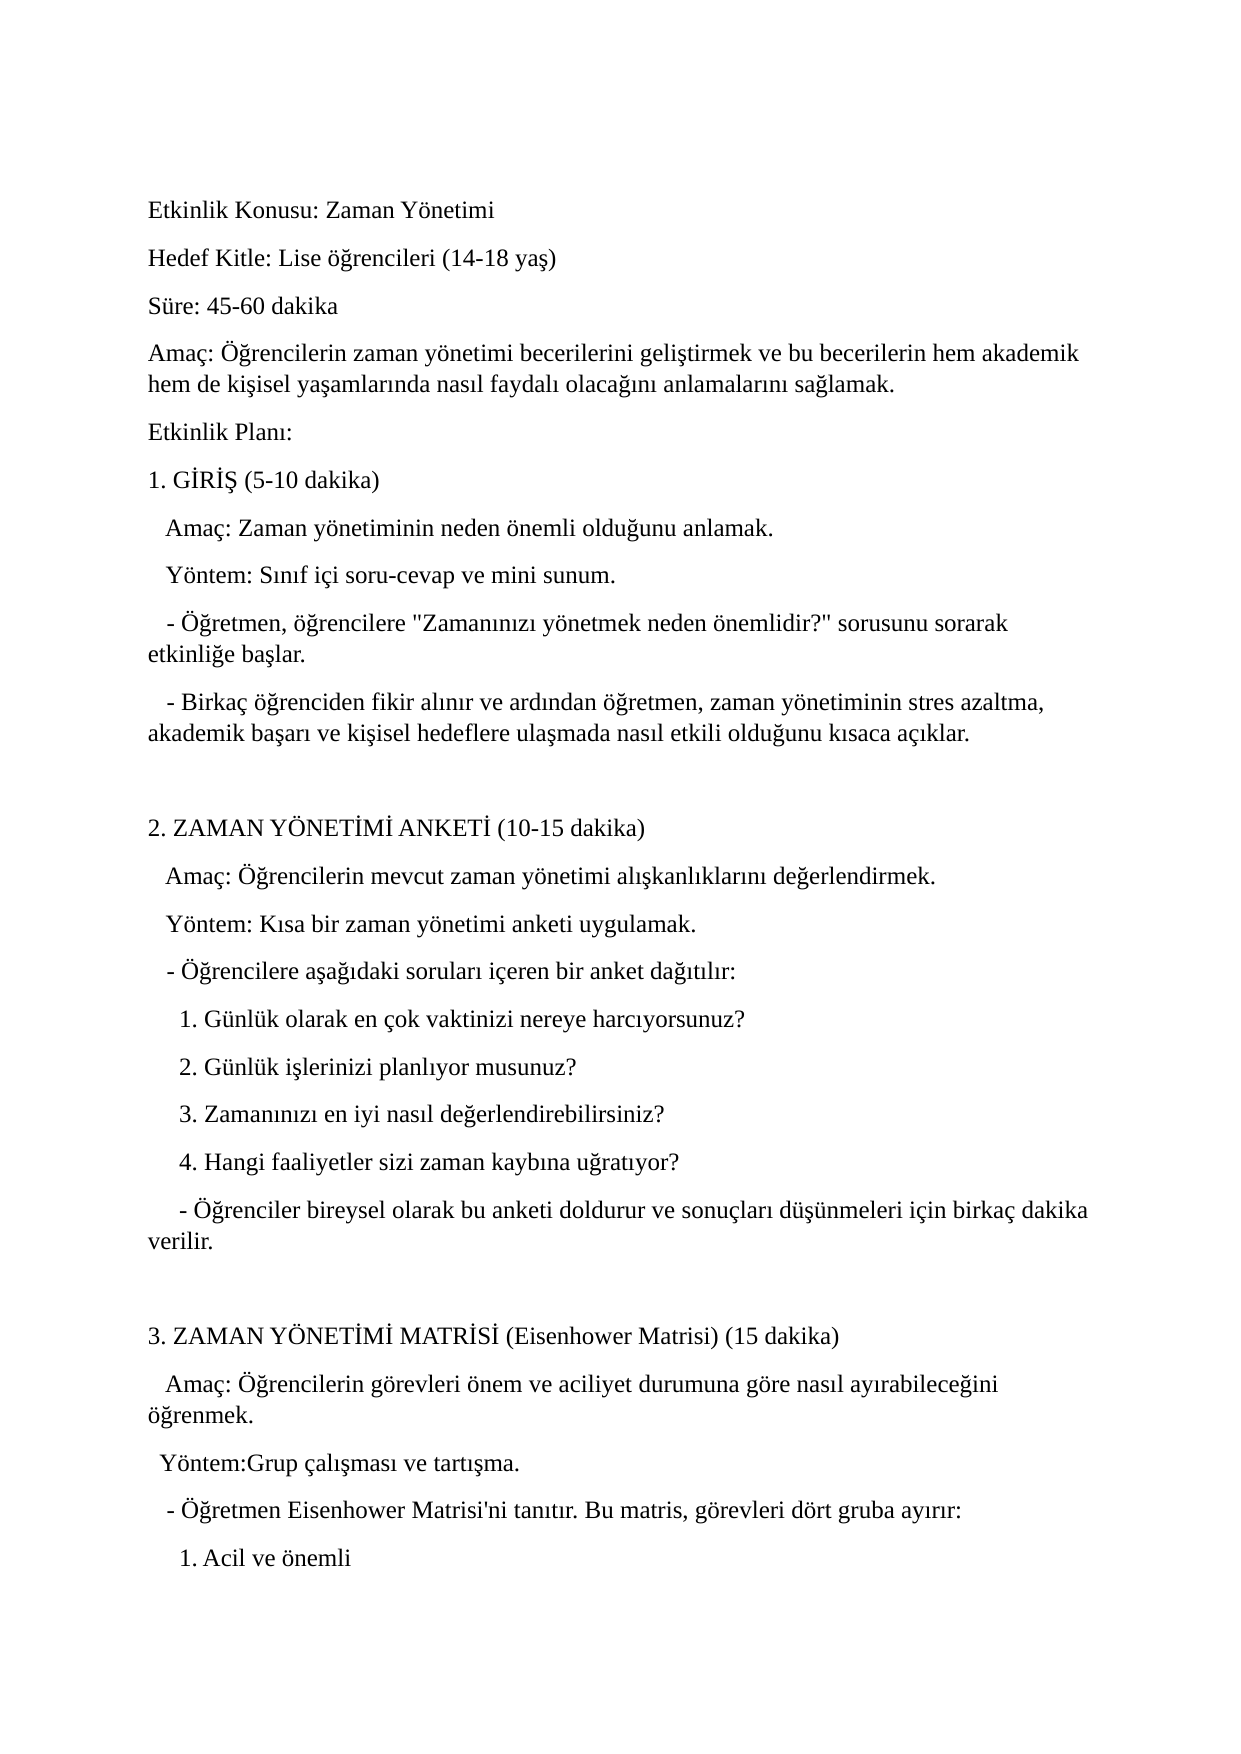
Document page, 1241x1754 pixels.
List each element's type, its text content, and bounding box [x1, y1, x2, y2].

text 2. Günlük işlerinizi planlıyor musunuz? [148, 1052, 1093, 1081]
text Yöntem: Sınıf içi soru-cevap ve mini sunum. [148, 560, 1093, 589]
text Amaç: Öğrencilerin zaman yönetimi becerilerini geliştirmek ve bu becerilerin hem akademik hem de kişisel yaşamlarında nasıl faydalı olacağını anlamalarını sağlamak. [148, 338, 1093, 398]
text - Öğretmen Eisenhower Matrisi'ni tanıtır. Bu matris, görevleri dört gruba ayırır: [148, 1496, 1093, 1524]
text 3. ZAMAN YÖNETİMİ MATRİSİ (Eisenhower Matrisi) (15 dakika) [148, 1321, 1093, 1350]
text 4. Hangi faaliyetler sizi zaman kaybına uğratıyor? [148, 1147, 1093, 1176]
text 1. Günlük olarak en çok vaktinizi nereye harcıyorsunuz? [148, 1004, 1093, 1033]
text 3. Zamanınızı en iyi nasıl değerlendirebilirsiniz? [148, 1099, 1093, 1128]
text - Öğrencilere aşağıdaki soruları içeren bir anket dağıtılır: [148, 956, 1093, 985]
text 1. GİRİŞ (5-10 dakika) [148, 465, 1093, 494]
text - Birkaç öğrenciden fikir alınır ve ardından öğretmen, zaman yönetiminin stres azaltma, akademik başarı ve kişisel hedeflere ulaşmada nasıl etkili olduğunu kısaca açıklar. [148, 687, 1093, 747]
text Etkinlik Konusu: Zaman Yönetimi [148, 195, 1093, 224]
text Süre: 45-60 dakika [148, 291, 1093, 319]
text Etkinlik Planı: [148, 417, 1093, 446]
text 1. Acil ve önemli [148, 1543, 1093, 1572]
text Amaç: Öğrencilerin görevleri önem ve aciliyet durumuna göre nasıl ayırabileceğini öğrenmek. [148, 1369, 1093, 1429]
text - Öğretmen, öğrencilere "Zamanınızı yönetmek neden önemlidir?" sorusunu sorarak etkinliğe başlar. [148, 608, 1093, 668]
text Yöntem:Grup çalışması ve tartışma. [148, 1448, 1093, 1477]
text 2. ZAMAN YÖNETİMİ ANKETİ (10-15 dakika) [148, 813, 1093, 842]
text Hedef Kitle: Lise öğrencileri (14-18 yaş) [148, 243, 1093, 272]
text Yöntem: Kısa bir zaman yönetimi anketi uygulamak. [148, 909, 1093, 937]
text Amaç: Zaman yönetiminin neden önemli olduğunu anlamak. [148, 513, 1093, 541]
text - Öğrenciler bireysel olarak bu anketi doldurur ve sonuçları düşünmeleri için birkaç dakika verilir. [148, 1195, 1093, 1255]
text Amaç: Öğrencilerin mevcut zaman yönetimi alışkanlıklarını değerlendirmek. [148, 861, 1093, 890]
